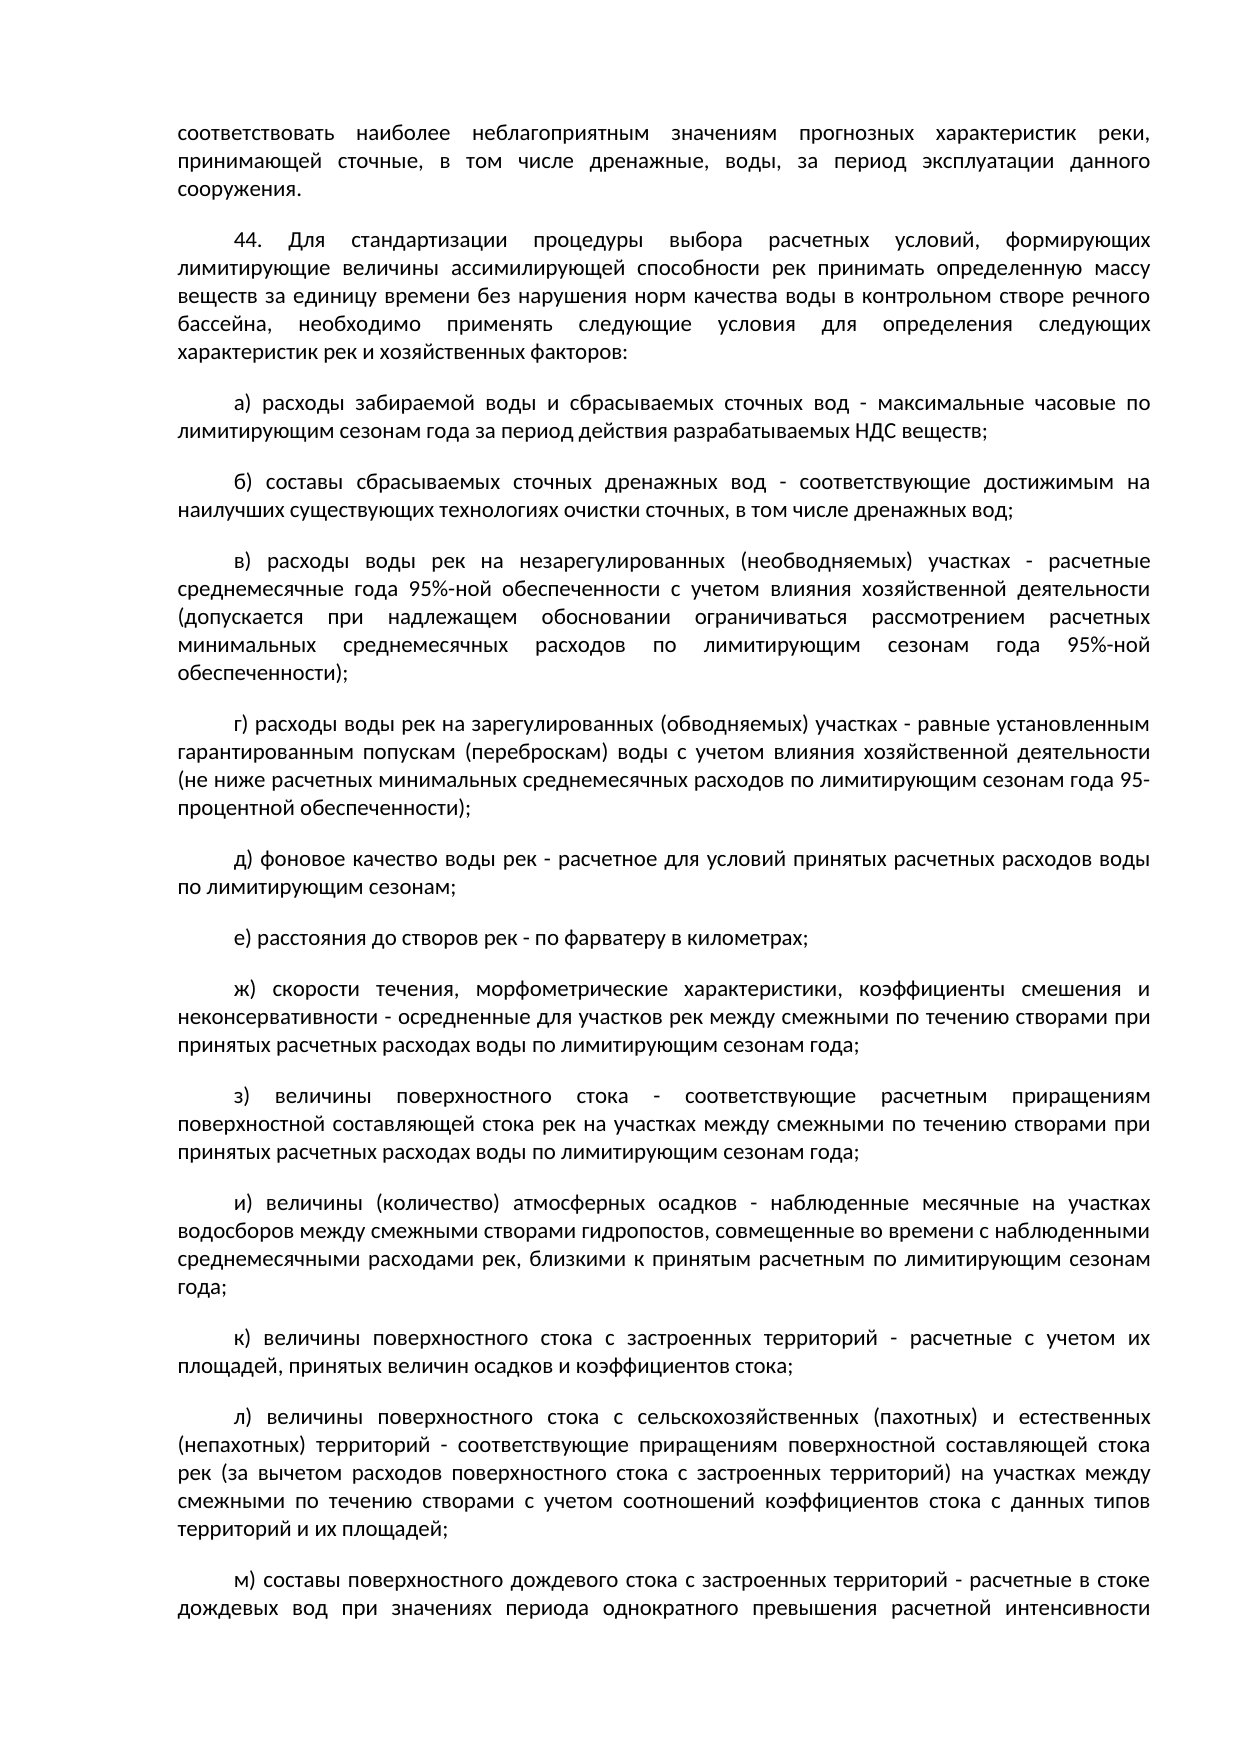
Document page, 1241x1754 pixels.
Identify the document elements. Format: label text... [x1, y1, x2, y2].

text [177, 1565, 1152, 1621]
text б) составы сбрасываемых сточных дренажных вод - соответствующие достижимым на наилучших существующих технологиях очистки сточных, в том числе дренажных вод; [177, 467, 1152, 523]
text д) фоновое качество воды рек - расчетное для условий принятых расчетных расходов воды по лимитирующим сезонам; [177, 844, 1152, 900]
text з) величины поверхностного стока - соответствующие расчетным приращениям поверхностной составляющей стока рек на участках между смежными по течению створами при принятых расчетных расходах воды по лимитирующим сезонам года; [177, 1081, 1152, 1165]
text ж) скорости течения, морфометрические характеристики, коэффициенты смешения и неконсервативности - осредненные для участков рек между смежными по течению створами при принятых расчетных расходах воды по лимитирующим сезонам года; [177, 974, 1152, 1058]
text г) расходы воды рек на зарегулированных (обводняемых) участках - равные установленным гарантированным попускам (переброскам) воды с учетом влияния хозяйственной деятельности (не ниже расчетных минимальных среднемесячных расходов по лимитирующим сезонам года 95-процентной обеспеченности); [177, 709, 1152, 821]
text а) расходы забираемой воды и сбрасываемых сточных вод - максимальные часовые по лимитирующим сезонам года за период действия разрабатываемых НДС веществ; [177, 388, 1152, 444]
text и) величины (количество) атмосферных осадков - наблюденные месячные на участках водосборов между смежными створами гидропостов, совмещенные во времени с наблюденными среднемесячными расходами рек, близкими к принятым расчетным по лимитирующим сезонам года; [177, 1188, 1152, 1300]
text е) расстояния до створов рек - по фарватеру в километрах; [177, 923, 1152, 951]
text к) величины поверхностного стока с застроенных территорий - расчетные с учетом их площадей, принятых величин осадков и коэффициентов стока; [177, 1323, 1152, 1379]
text 44. Для стандартизации процедуры выбора расчетных условий, формирующих лимитирующие величины ассимилирующей способности рек принимать определенную массу веществ за единицу времени без нарушения норм качества воды в контрольном створе речного бассейна, необходимо применять следующие условия для определения следующих характеристик рек и хозяйственных факторов: [177, 225, 1152, 365]
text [177, 118, 1152, 202]
text в) расходы воды рек на незарегулированных (необводняемых) участках - расчетные среднемесячные года 95%-ной обеспеченности с учетом влияния хозяйственной деятельности (допускается при надлежащем обосновании ограничиваться рассмотрением расчетных минимальных среднемесячных расходов по лимитирующим сезонам года 95%-ной обеспеченности); [177, 546, 1152, 686]
text л) величины поверхностного стока с сельскохозяйственных (пахотных) и естественных (непахотных) территорий - соответствующие приращениям поверхностной составляющей стока рек (за вычетом расходов поверхностного стока с застроенных территорий) на участках между смежными по течению створами с учетом соотношений коэффициентов стока с данных типов территорий и их площадей; [177, 1402, 1152, 1542]
